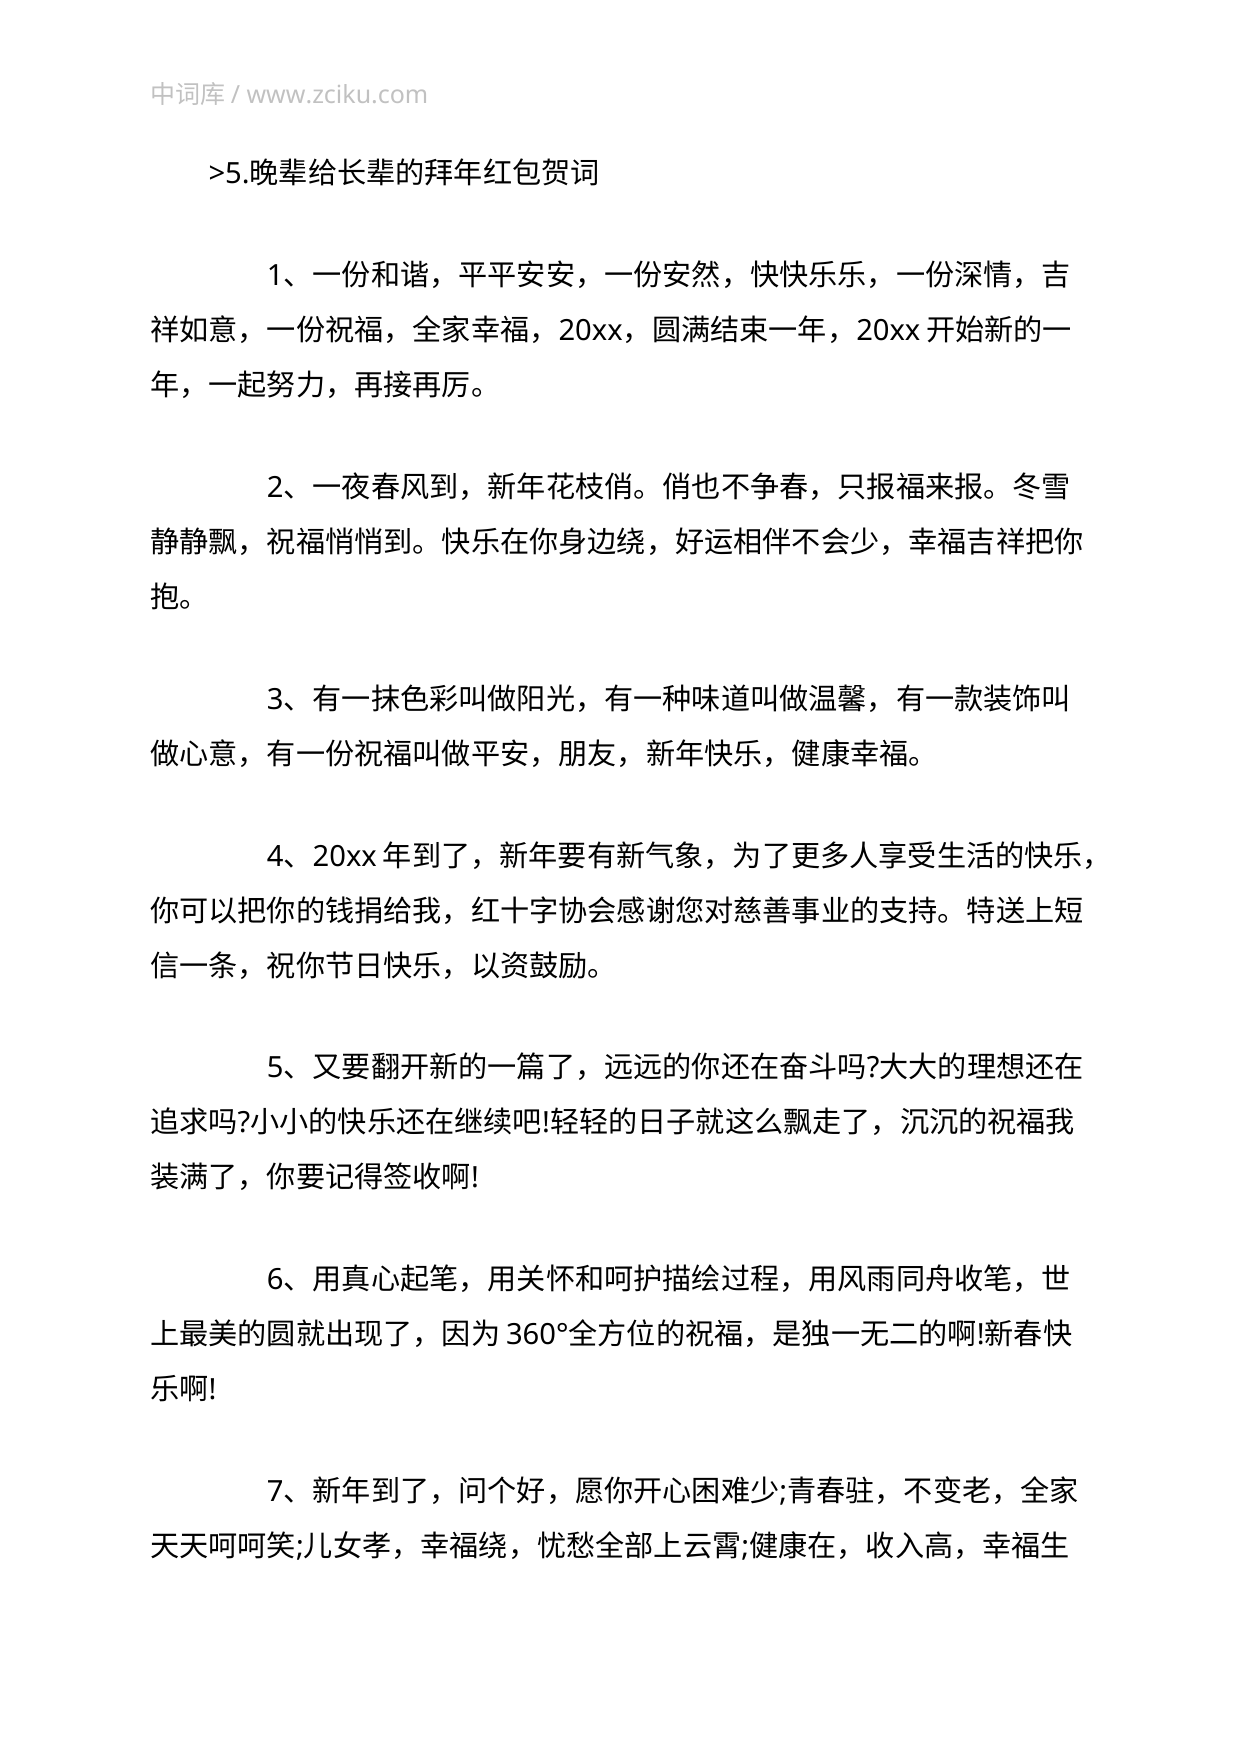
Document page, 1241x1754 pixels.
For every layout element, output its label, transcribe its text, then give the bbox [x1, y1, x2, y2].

text 3、有一抹色彩叫做阳光，有一种味道叫做温馨，有一款装饰叫做心意，有一份祝福叫做平安，朋友，新年快乐，健康幸福。 [150, 675, 1090, 773]
text 5、又要翻开新的一篇了，远远的你还在奋斗吗?大大的理想还在追求吗?小小的快乐还在继续吧!轻轻的日子就这么飘走了，沉沉的祝福我装满了，你要记得签收啊! [150, 1044, 1090, 1196]
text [150, 1468, 1090, 1565]
text 4、20xx年到了，新年要有新气象，为了更多人享受生活的快乐，你可以把你的钱捐给我，红十字协会感谢您对慈善事业的支持。特送上短信一条，祝你节日快乐，以资鼓励。 [150, 832, 1090, 984]
text >5.晚辈给长辈的拜年红包贺词 [150, 150, 1090, 192]
text 2、一夜春风到，新年花枝俏。俏也不争春，只报福来报。冬雪静静飘，祝福悄悄到。快乐在你身边绕，好运相伴不会少，幸福吉祥把你抱。 [150, 464, 1090, 616]
text 6、用真心起笔，用关怀和呵护描绘过程，用风雨同舟收笔，世上最美的圆就出现了，因为360°全方位的祝福，是独一无二的啊!新春快乐啊! [150, 1256, 1090, 1408]
text 1、一份和谐，平平安安，一份安然，快快乐乐，一份深情，吉祥如意，一份祝福，全家幸福，20xx，圆满结束一年，20xx开始新的一年，一起努力，再接再厉。 [150, 252, 1090, 404]
